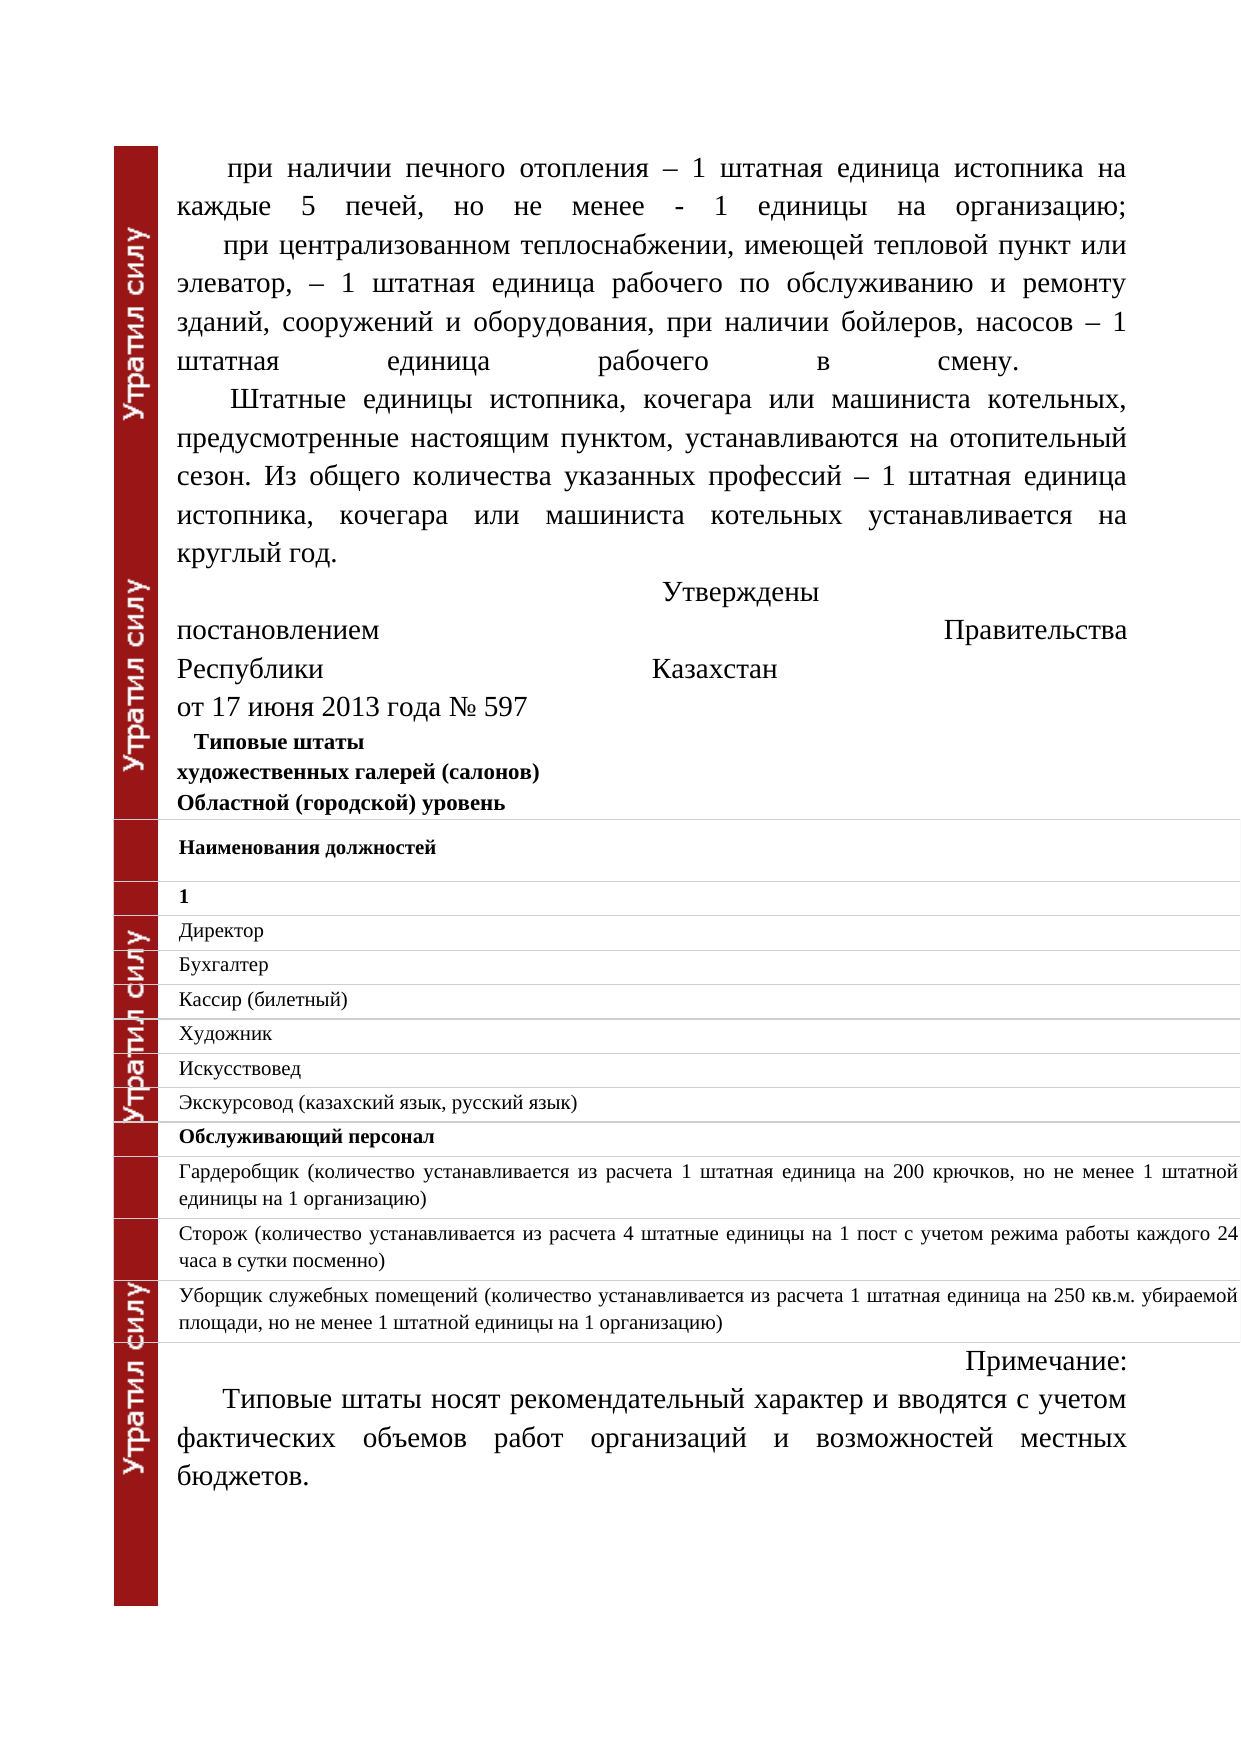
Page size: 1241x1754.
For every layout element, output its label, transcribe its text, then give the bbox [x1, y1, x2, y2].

picture [114, 815, 158, 819]
text Примечание: Типовые штаты носят рекомендательный характер и вводятся с учетом фактических объемов работ организаций и возможностей местных бюджетов. [112, 1343, 1128, 1492]
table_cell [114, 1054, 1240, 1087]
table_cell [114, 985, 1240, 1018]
picture [114, 723, 158, 728]
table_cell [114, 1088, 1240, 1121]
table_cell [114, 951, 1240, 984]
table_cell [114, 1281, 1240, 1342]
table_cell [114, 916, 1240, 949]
text Типовые штаты художественных галерей (салонов) Областной (городской) уровень [112, 728, 1128, 815]
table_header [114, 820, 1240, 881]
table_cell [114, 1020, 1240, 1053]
picture [114, 1492, 158, 1606]
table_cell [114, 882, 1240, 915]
picture [114, 146, 158, 150]
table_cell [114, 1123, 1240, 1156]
text Утверждены постановлением Правительства Республики Казахстан от 17 июня 2013 года № 597 [112, 574, 1128, 723]
picture [114, 569, 158, 574]
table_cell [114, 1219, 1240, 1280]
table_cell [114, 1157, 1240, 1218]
